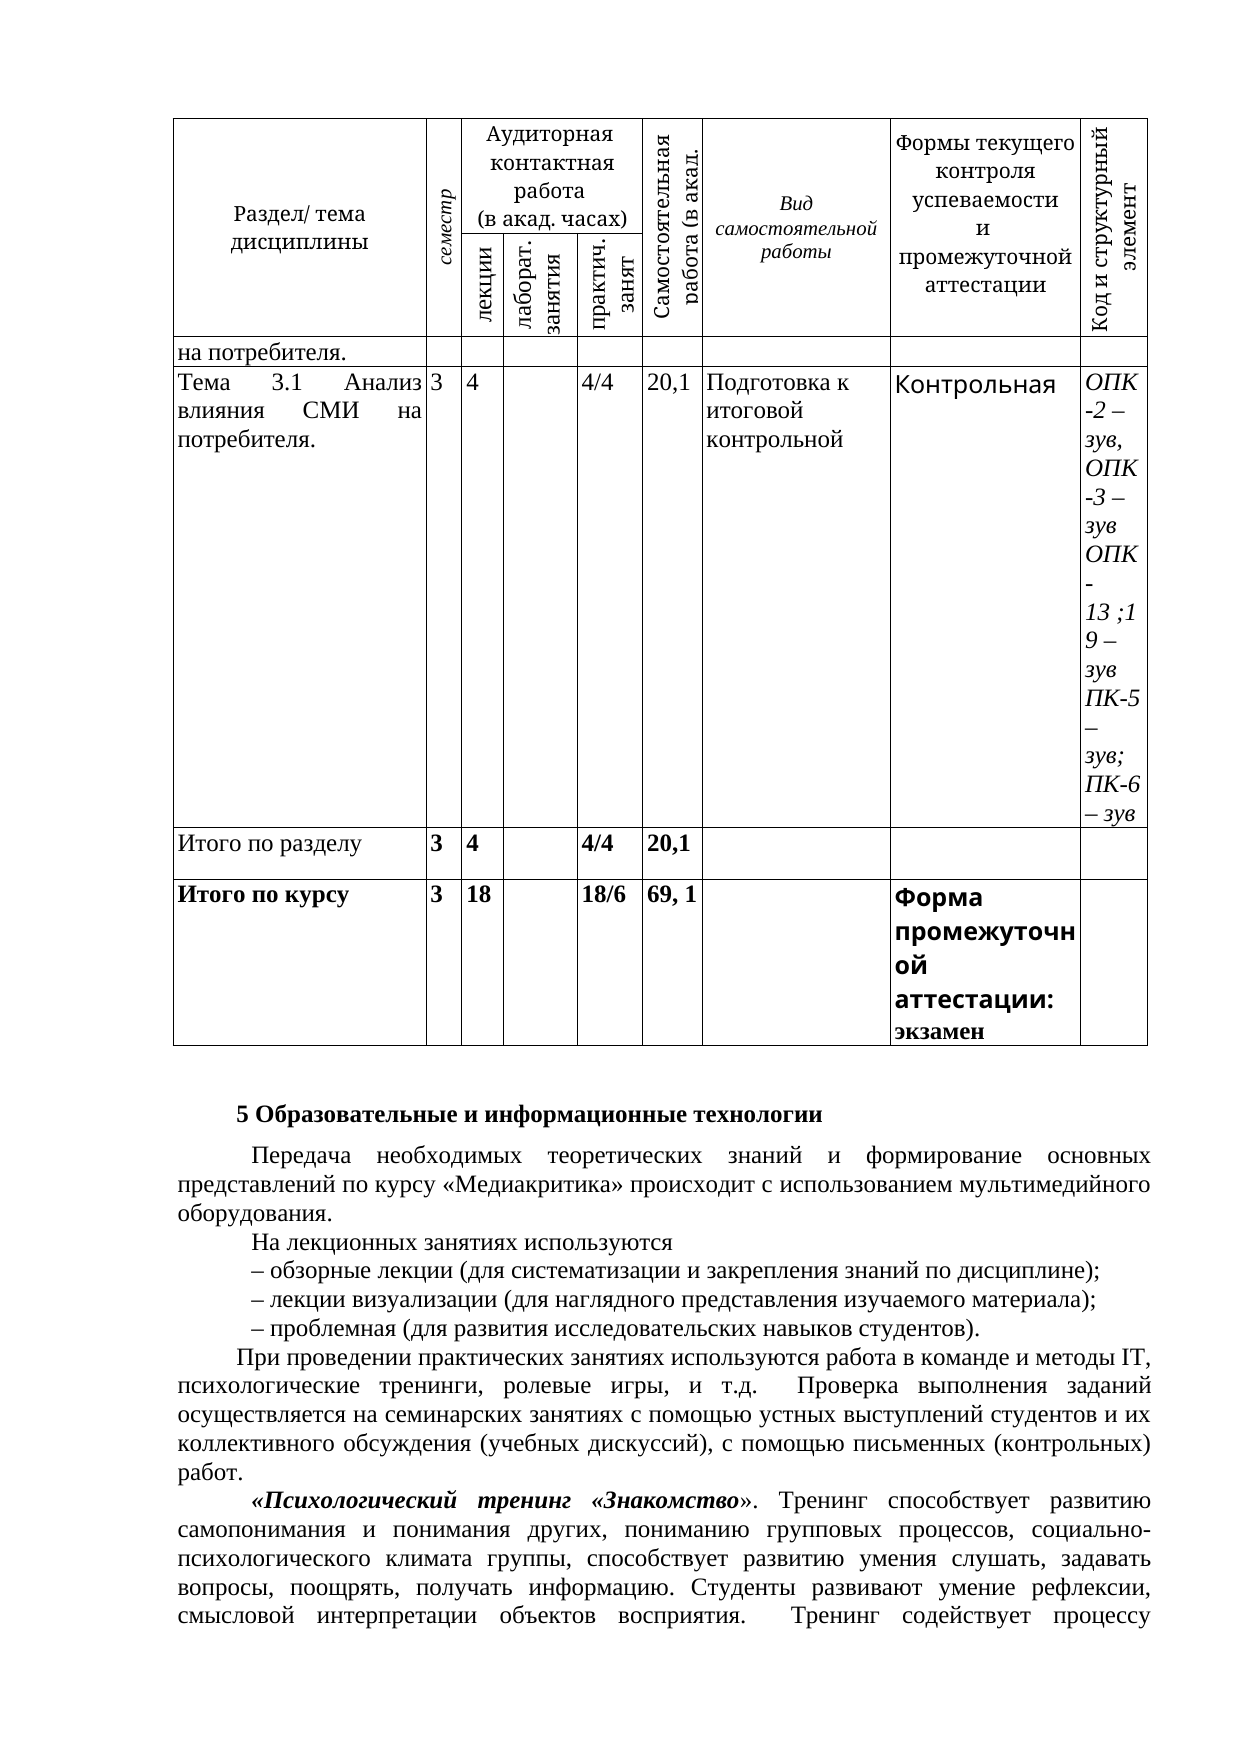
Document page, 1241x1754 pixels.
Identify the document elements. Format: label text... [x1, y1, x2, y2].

table_cell [1081, 337, 1147, 366]
table_header Аудиторная контактная работа (в акад. часах) [462, 119, 642, 233]
table_cell ОПК-2 – зув, ОПК-3 – зув ОПК-13 ;19 – зув ПК-5 – зув; ПК-6 – зув [1081, 367, 1147, 827]
text – проблемная (для развития исследовательских навыков студентов). [177, 1313, 1152, 1342]
table_cell 4/4 [578, 367, 642, 827]
table_cell 3 [427, 367, 461, 827]
table_cell лекции [462, 234, 503, 336]
table_cell 4/4 [578, 828, 642, 878]
table_header Самостоятельная работа (в акад. часах) [643, 119, 702, 336]
text Передача необходимых теоретических знаний и формирование основных представлений по курсу «Медиакритика» происходит с использованием мультимедийного оборудования. [177, 1141, 1152, 1227]
table_header семестр [427, 119, 461, 336]
table_cell Контрольная [891, 367, 1080, 827]
table_cell 18 [462, 880, 503, 1044]
table_cell [1081, 880, 1147, 1044]
text На лекционных занятиях используются [177, 1227, 1152, 1256]
table_cell 4 [462, 828, 503, 878]
table_cell Итого по разделу [174, 828, 426, 878]
table_cell [891, 828, 1080, 878]
table_cell лаборат. занятия [504, 234, 577, 336]
table_cell [462, 337, 503, 366]
table_cell [504, 880, 577, 1044]
table_cell [703, 828, 890, 878]
table_cell [891, 337, 1080, 366]
table_header Формы текущего контроля успеваемости и промежуточной аттестации [891, 119, 1080, 336]
table_cell практич. занят [578, 234, 642, 336]
table_cell [578, 337, 642, 366]
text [177, 1342, 1152, 1629]
table_cell Форма промежуточной аттестации: экзамен [891, 880, 1080, 1044]
table_header Вид самостоятельной работы [703, 119, 890, 336]
table_header Раздел/ тема дисциплины [174, 119, 426, 336]
text – лекции визуализации (для наглядного представления изучаемого материала); [177, 1284, 1152, 1313]
table_cell [504, 337, 577, 366]
table_cell [643, 337, 702, 366]
table_cell 3 [427, 880, 461, 1044]
table_cell Тема 3.1 Анализ влияния СМИ на потребителя. [174, 367, 426, 827]
table_cell [703, 337, 890, 366]
table_cell [427, 337, 461, 366]
table_cell 18/6 [578, 880, 642, 1044]
table_cell Раздел 3. Анализ влияния СМИ на потребителя. [174, 337, 426, 366]
table_header Код и структурный элемент компетенции [1081, 119, 1147, 336]
table_cell [703, 880, 890, 1044]
table_cell 4 [462, 367, 503, 827]
table_cell [1081, 828, 1147, 878]
table_cell 20,1 [643, 367, 702, 827]
table_cell [504, 367, 577, 827]
text 5 Образовательные и информационные технологии [236, 1099, 1152, 1128]
table_cell Итого по курсу [174, 880, 426, 1044]
table_cell 69, 1 [643, 880, 702, 1044]
table_cell [504, 828, 577, 878]
table_cell 3 [427, 828, 461, 878]
table_cell 20,1 [643, 828, 702, 878]
table_cell Подготовка к итоговой контрольной [703, 367, 890, 827]
text – обзорные лекции (для систематизации и закрепления знаний по дисциплине); [177, 1256, 1152, 1284]
